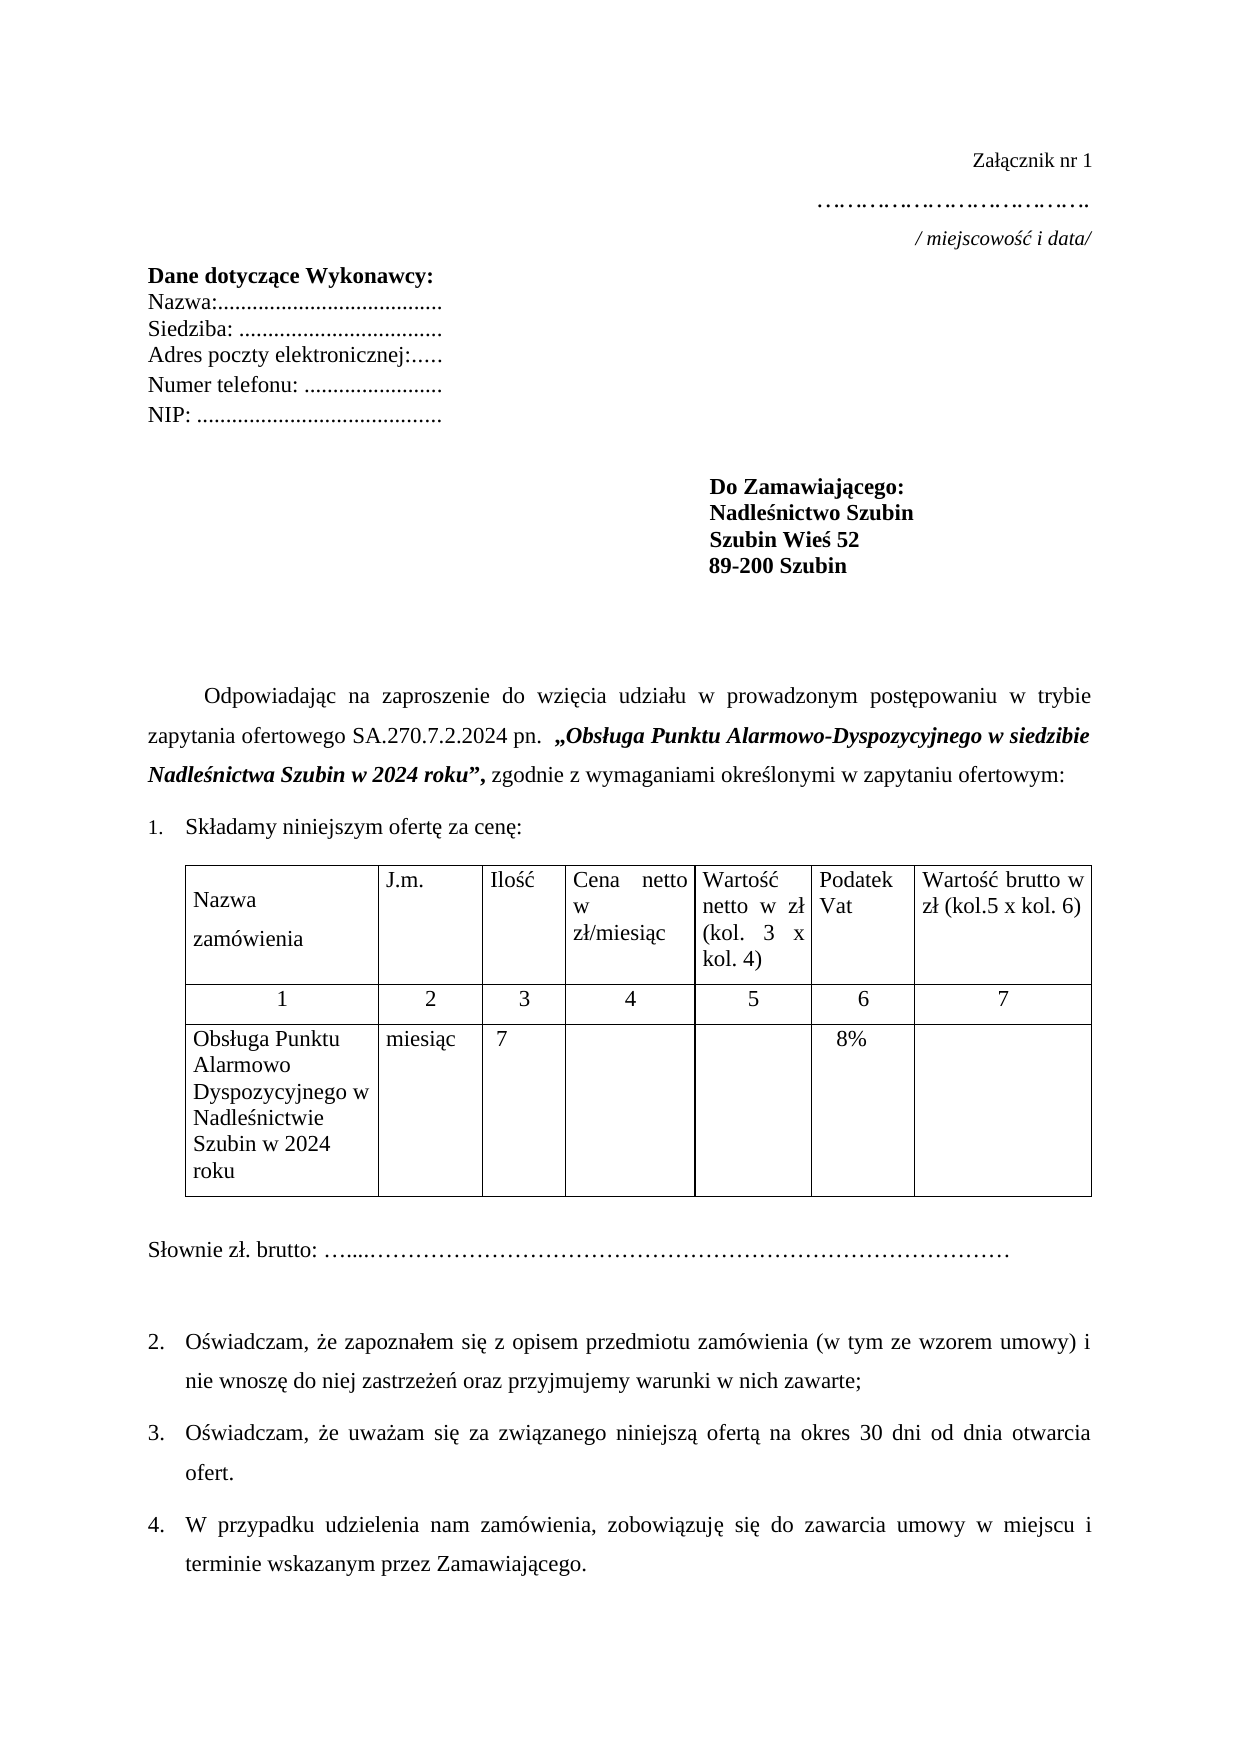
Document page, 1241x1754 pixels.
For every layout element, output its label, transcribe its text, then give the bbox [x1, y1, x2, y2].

text 89-200 Szubin [709, 552, 1093, 578]
table_cell 7 [915, 985, 1091, 1024]
table_cell 1 [186, 985, 378, 1024]
table_header Nazwa zamówienia [186, 866, 378, 984]
text / miejscowość i data/ [148, 225, 1093, 249]
table_cell 4 [566, 985, 694, 1024]
table_header Wartość netto w zł (kol. 3 x kol. 4) [696, 866, 811, 984]
text Adres poczty elektronicznej: [148, 341, 1093, 367]
table_header Cena netto w zł/miesiąc [566, 866, 694, 984]
list W przypadku udzielenia nam zamówienia, zobowiązuję się do zawarcia umowy w miejscu i terminie wskazanym przez Zamawiającego. [148, 1511, 1093, 1576]
text Numer telefonu: [148, 371, 1093, 398]
table_cell [915, 1025, 1091, 1196]
table_cell 2 [379, 985, 482, 1024]
text Słownie zł. brutto: …....………………………………………………………………………… [148, 1236, 1093, 1263]
table_cell [696, 1025, 811, 1196]
table_cell 5 [696, 985, 811, 1024]
list Składamy niniejszym ofertę za cenę: [148, 813, 1093, 839]
table_cell 6 [812, 985, 914, 1024]
text Nazwa: [148, 288, 1093, 315]
table_header Ilość [483, 866, 565, 984]
text Dane dotyczące Wykonawcy: [148, 262, 1093, 288]
table_header Wartość brutto w zł (kol.5 x kol. 6) [915, 866, 1091, 984]
table_cell 7 [483, 1025, 565, 1196]
list Oświadczam, że zapoznałem się z opisem przedmiotu zamówienia (w tym ze wzorem umowy) i nie wnoszę do niej zastrzeżeń oraz przyjmujemy warunki w nich zawarte; [148, 1328, 1093, 1393]
table_cell Obsługa Punktu Alarmowo Dyspozycyjnego w Nadleśnictwie Szubin w 2024 roku [186, 1025, 378, 1196]
text Załącznik nr 1 [148, 148, 1093, 172]
table_cell 3 [483, 985, 565, 1024]
text Szubin Wieś 52 [709, 526, 1093, 552]
text ………………………………. [148, 184, 1093, 213]
text Siedziba: [148, 315, 1093, 341]
text Nadleśnictwo Szubin [709, 499, 1093, 526]
table_header Podatek Vat [812, 866, 914, 984]
table_header J.m. [379, 866, 482, 984]
list Oświadczam, że uważam się za związanego niniejszą ofertą na okres 30 dni od dnia otwarcia ofert. [148, 1419, 1093, 1485]
table_cell [566, 1025, 694, 1196]
table_cell miesiąc [379, 1025, 482, 1196]
table_cell 8% [812, 1025, 914, 1196]
text NIP: [148, 401, 1093, 428]
text Odpowiadając na zaproszenie do wzięcia udziału w prowadzonym postępowaniu w trybie zapytania ofertowego SA.270.7.2.2024 pn. „Obsługa Punktu Alarmowo-Dyspozycyjnego w siedzibie Nadleśnictwa Szubin w 2024 roku”, zgodnie z wymaganiami określonymi w zapytaniu ofertowym: [148, 682, 1093, 788]
text Do Zamawiającego: [709, 473, 1093, 499]
